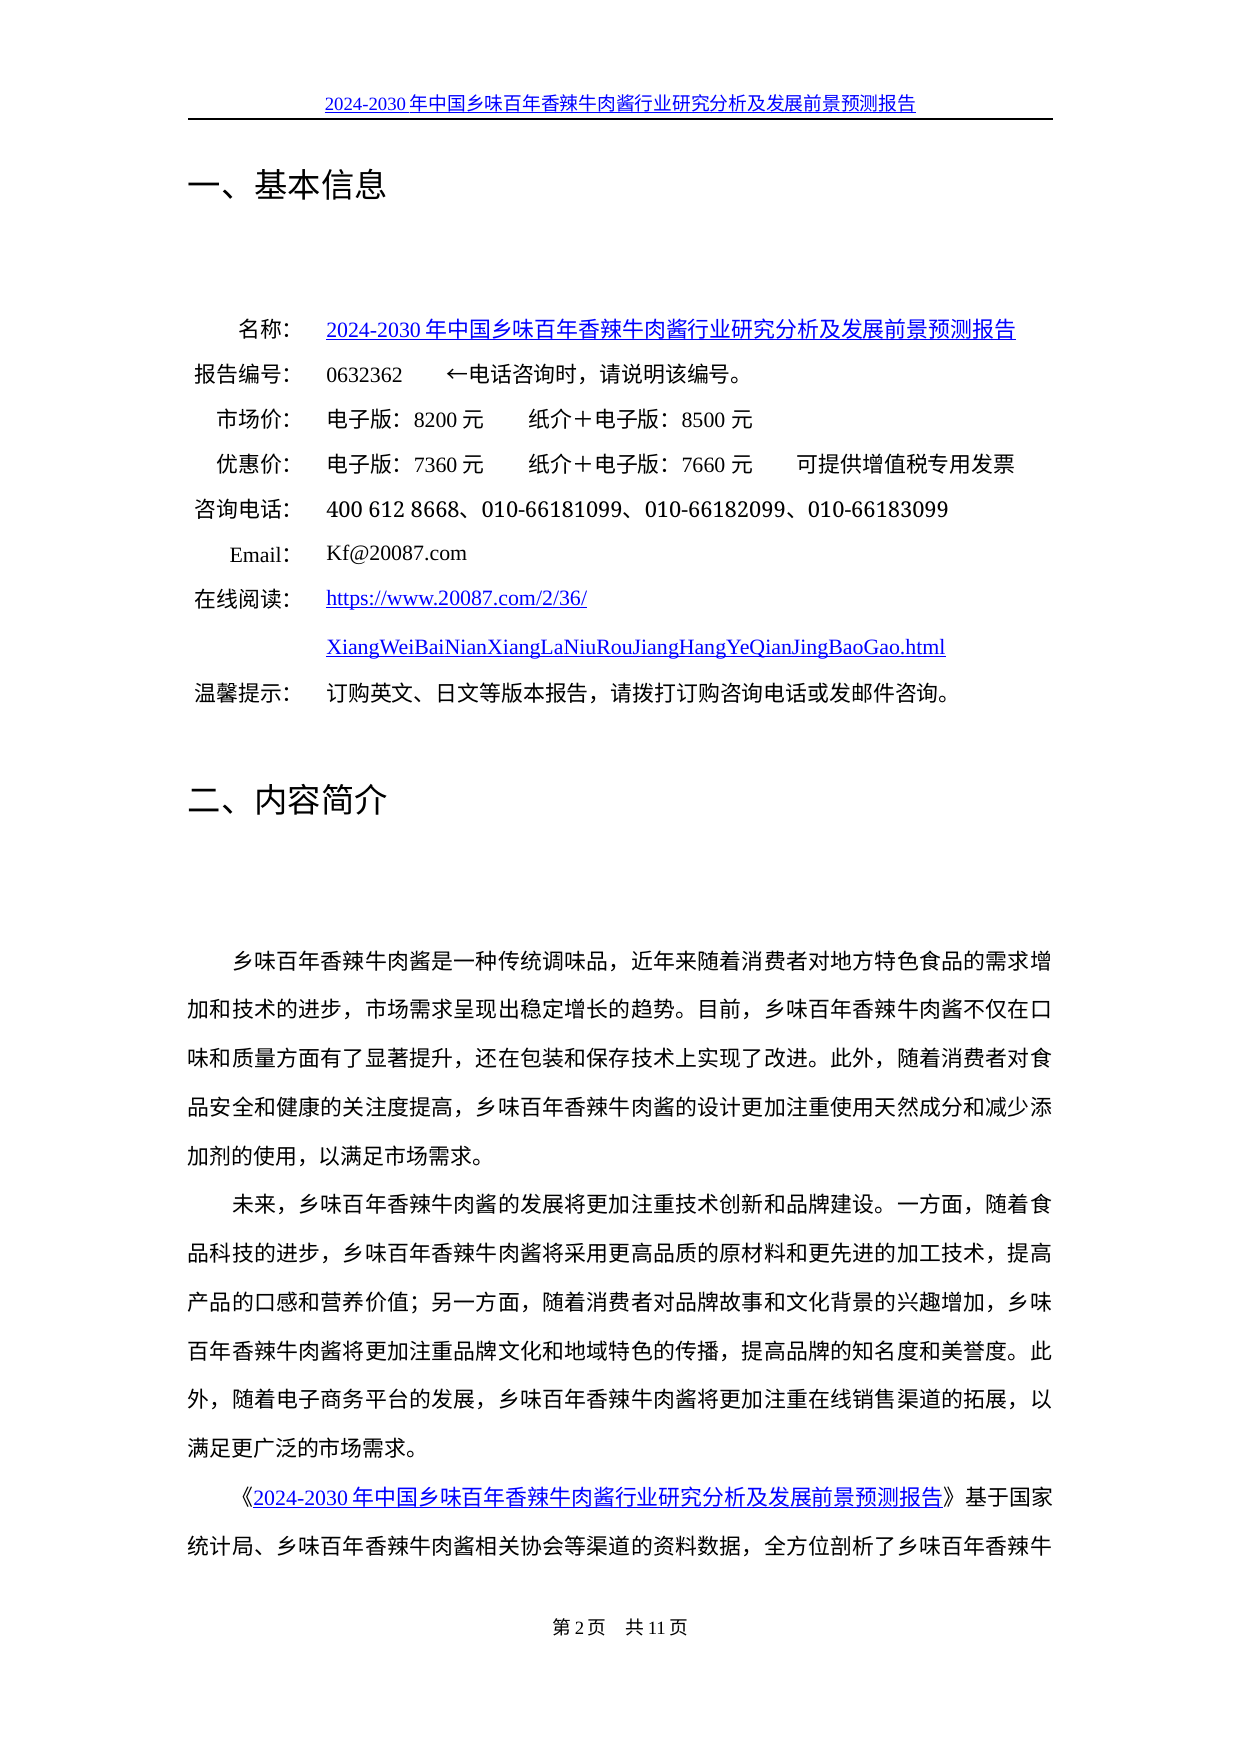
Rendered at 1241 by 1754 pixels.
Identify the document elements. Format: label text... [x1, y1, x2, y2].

table_header 2024-2030年中国乡味百年香辣牛肉酱行业研究分析及发展前景预测报告 [315, 312, 1073, 357]
table_cell 在线阅读： [167, 582, 315, 675]
table_cell 咨询电话： [167, 492, 315, 537]
table_cell Kf@20087.com [315, 537, 1073, 582]
table_cell 优惠价： [167, 447, 315, 492]
table_cell 0632362 ←电话咨询时，请说明该编号。 [315, 357, 1073, 402]
table_cell 温馨提示： [167, 675, 315, 720]
title 二、内容简介 [187, 766, 1053, 831]
table_cell 市场价： [167, 402, 315, 447]
table_cell [315, 582, 1073, 675]
table_cell Email： [167, 537, 315, 582]
table_cell 电子版：7360 元 纸介＋电子版：7660 元 可提供增值税专用发票 [315, 447, 1073, 492]
table_cell 报告编号： [167, 357, 315, 402]
table_cell 400 612 8668、010-66181099、010-66182099、010-66183099 [315, 492, 1073, 537]
title 一、基本信息 [187, 150, 1053, 215]
table_cell 电子版：8200 元 纸介＋电子版：8500 元 [315, 402, 1073, 447]
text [187, 943, 1053, 1561]
table_header 名称： [167, 312, 315, 357]
table_cell 订购英文、日文等版本报告，请拨打订购咨询电话或发邮件咨询。 [315, 675, 1073, 720]
